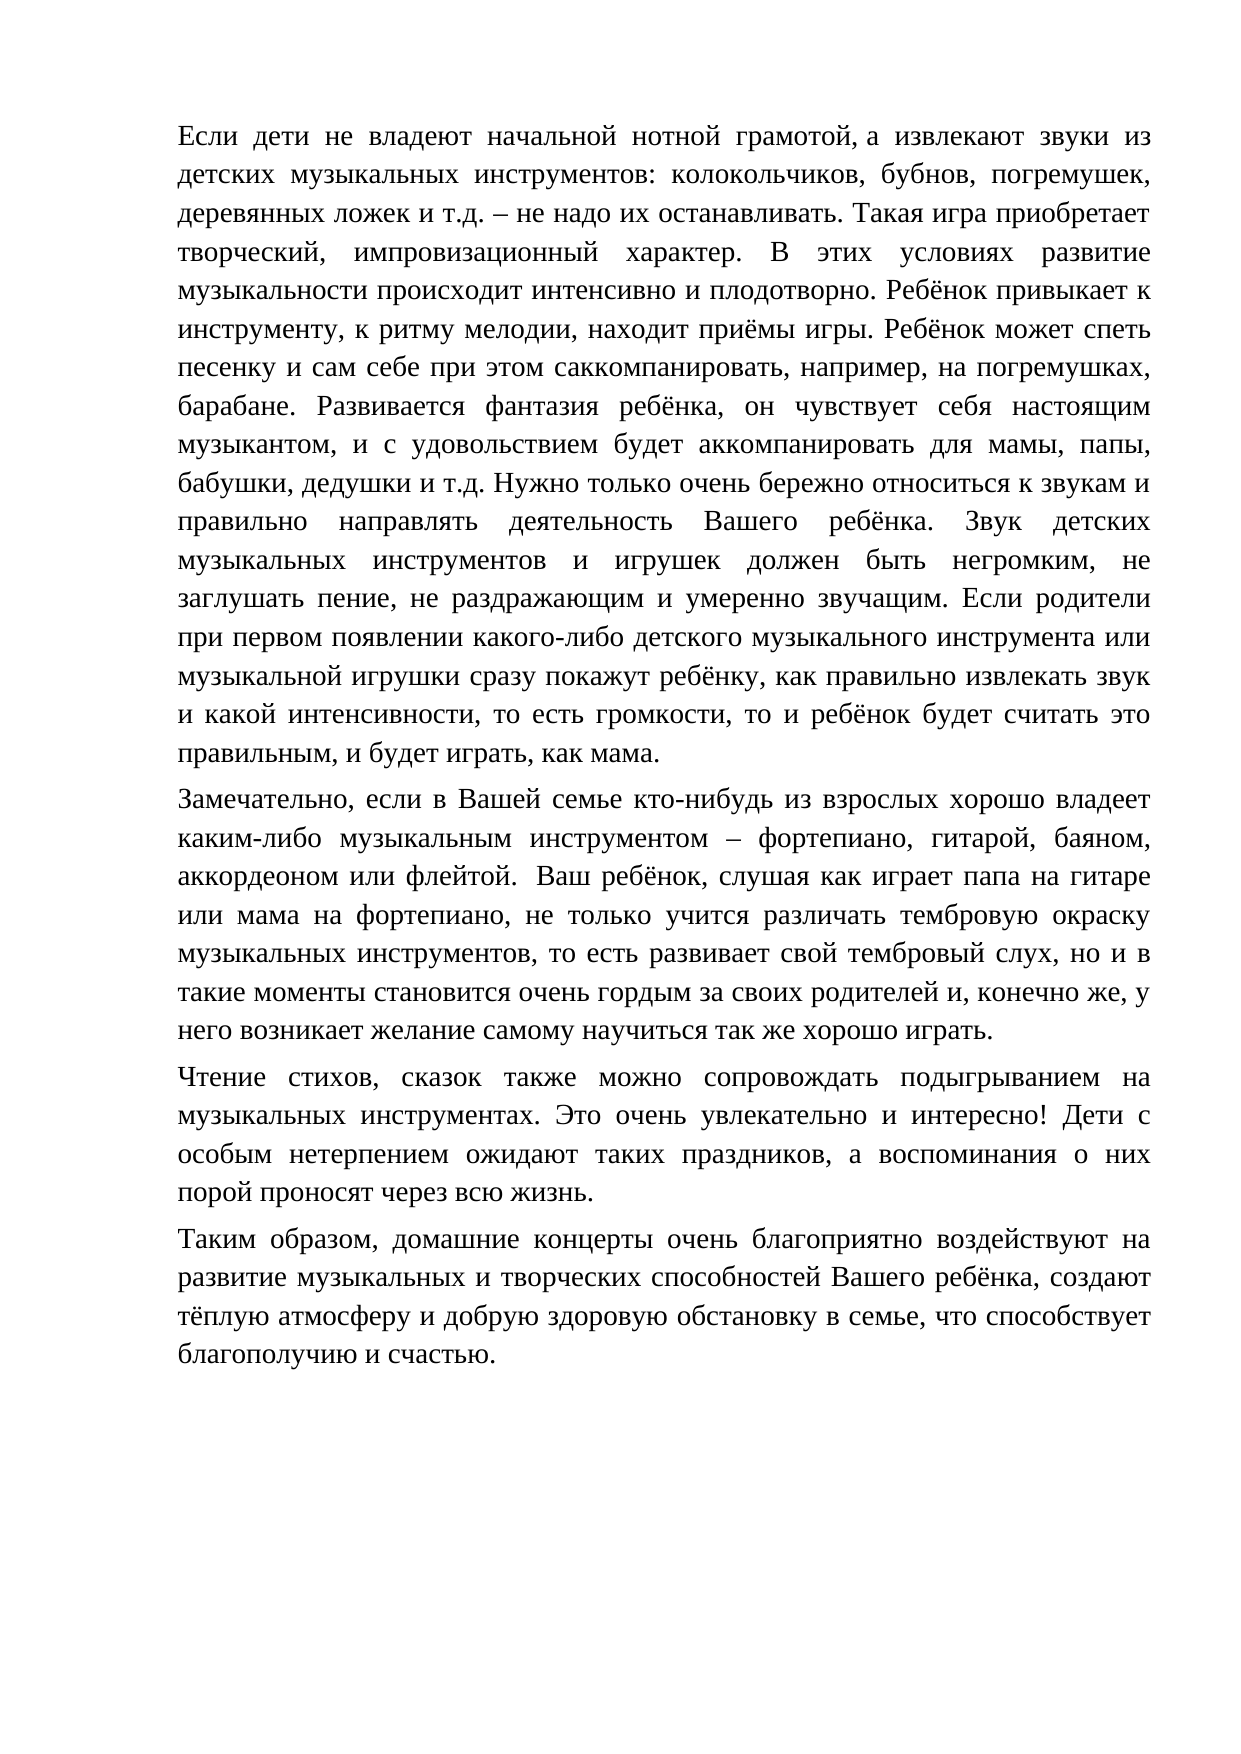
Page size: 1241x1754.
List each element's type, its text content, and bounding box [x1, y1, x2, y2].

text Если дети не владеют начальной нотной грамотой, а извлекают звуки из детских музыкальных инструментов: колокольчиков, бубнов, погремушек, деревянных ложек и т.д. – не надо их останавливать. Такая игра приобретает творческий, импровизационный характер. В этих условиях развитие музыкальности происходит интенсивно и плодотворно. Ребёнок привыкает к инструменту, к ритму мелодии, находит приёмы игры. Ребёнок может спеть песенку и сам себе при этом саккомпанировать, например, на погремушках, барабане. Развивается фантазия ребёнка, он чувствует себя настоящим музыкантом, и с удовольствием будет аккомпанировать для мамы, папы, бабушки, дедушки и т.д. Нужно только очень бережно относиться к звукам и правильно направлять деятельность Вашего ребёнка. Звук детских музыкальных инструментов и игрушек должен быть негромким, не заглушать пение, не раздражающим и умеренно звучащим. Если родители при первом появлении какого-либо детского музыкального инструмента или музыкальной игрушки сразу покажут ребёнку, как правильно извлекать звук и какой интенсивности, то есть громкости, то и ребёнок будет считать это правильным, и будет играть, как мама. [177, 118, 1152, 768]
text Замечательно, если в Вашей семье кто-нибудь из взрослых хорошо владеет каким-либо музыкальным инструментом – фортепиано, гитарой, баяном, аккордеоном или флейтой. Ваш ребёнок, слушая как играет папа на гитаре или мама на фортепиано, не только учится различать тембровую окраску музыкальных инструментов, то есть развивает свой тембровый слух, но и в такие моменты становится очень гордым за своих родителей и, конечно же, у него возникает желание самому научиться так же хорошо играть. [177, 781, 1152, 1046]
text Таким образом, домашние концерты очень благоприятно воздействуют на развитие музыкальных и творческих способностей Вашего ребёнка, создают тёплую атмосферу и добрую здоровую обстановку в семье, что способствует благополучию и счастью. [177, 1221, 1152, 1370]
text Чтение стихов, сказок также можно сопровождать подыгрыванием на музыкальных инструментах. Это очень увлекательно и интересно! Дети с особым нетерпением ожидают таких праздников, а воспоминания о них порой проносят через всю жизнь. [177, 1059, 1152, 1208]
